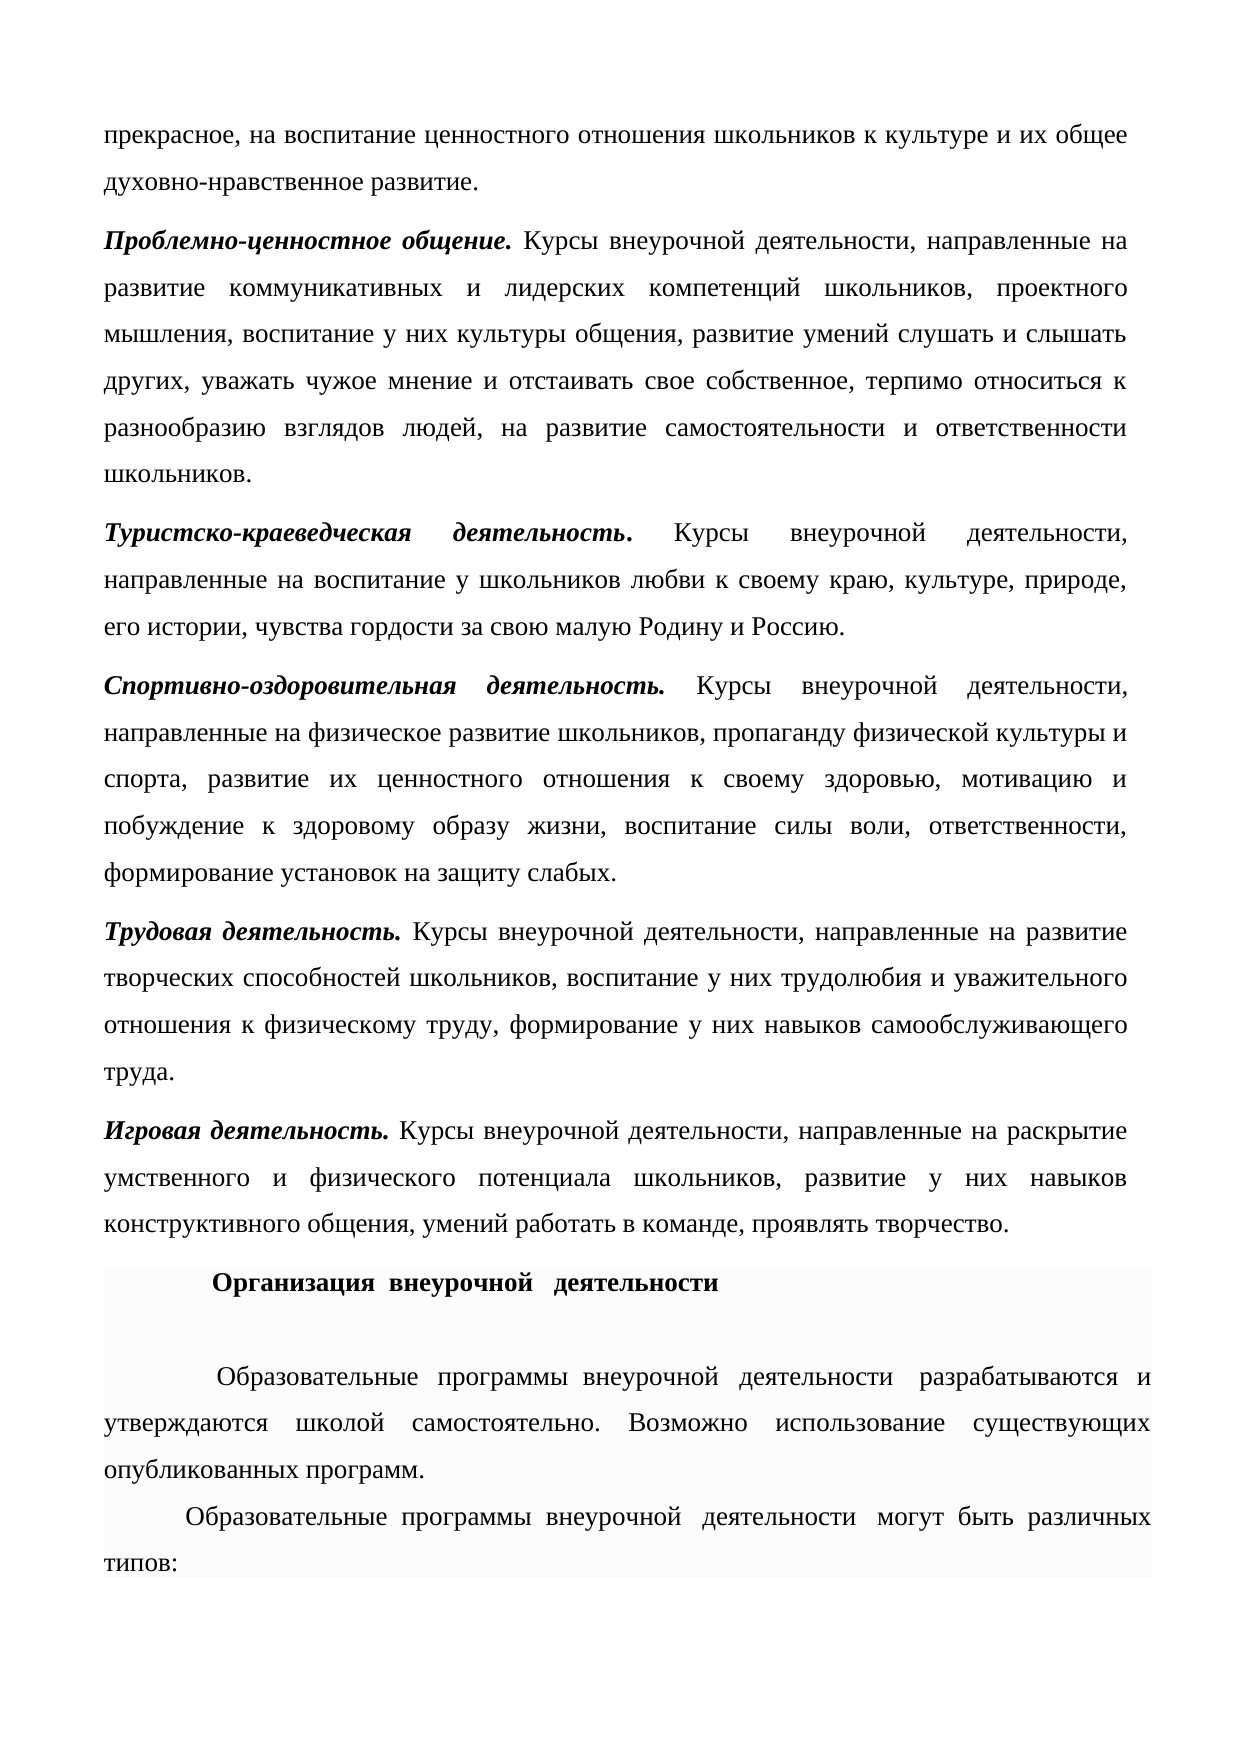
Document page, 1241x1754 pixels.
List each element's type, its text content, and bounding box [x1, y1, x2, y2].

text Трудовая деятельность. Курсы внеурочной деятельности, направленные на развитие творческих способностей школьников, воспитание у них трудолюбия и уважительного отношения к физическому труду, формирование у них навыков самообслуживающего труда. [103, 915, 1129, 1086]
text Туристско-краеведческая деятельность. Курсы внеурочной деятельности, направленные на воспитание у школьников любви к своему краю, культуре, природе, его истории, чувства гордости за свою малую Родину и Россию. [103, 516, 1128, 641]
text Игровая деятельность. Курсы внеурочной деятельности, направленные на раскрытие умственного и физического потенциала школьников, развитие у них навыков конструктивного общения, умений работать в команде, проявлять творчество. [103, 1114, 1128, 1238]
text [103, 118, 1128, 196]
text Образовательные программы внеурочной деятельности могут быть различных типов: [103, 1500, 1152, 1578]
text Образовательные программы внеурочной деятельности разрабатываются и утверждаются школой самостоятельно. Возможно использование существующих опубликованных программ. [103, 1360, 1152, 1484]
text Проблемно-ценностное общение. Курсы внеурочной деятельности, направленные на развитие коммуникативных и лидерских компетенций школьников, проектного мышления, воспитание у них культуры общения, развитие умений слушать и слышать других, уважать чужое мнение и отстаивать свое собственное, терпимо относиться к разнообразию взглядов людей, на развитие самостоятельности и ответственности школьников. [103, 224, 1128, 488]
text Организация внеурочной деятельности [103, 1266, 1152, 1298]
text Спортивно-оздоровительная деятельность. Курсы внеурочной деятельности, направленные на физическое развитие школьников, пропаганду физической культуры и спорта, развитие их ценностного отношения к своему здоровью, мотивацию и побуждение к здоровому образу жизни, воспитание силы воли, ответственности, формирование установок на защиту слабых. [103, 669, 1128, 887]
